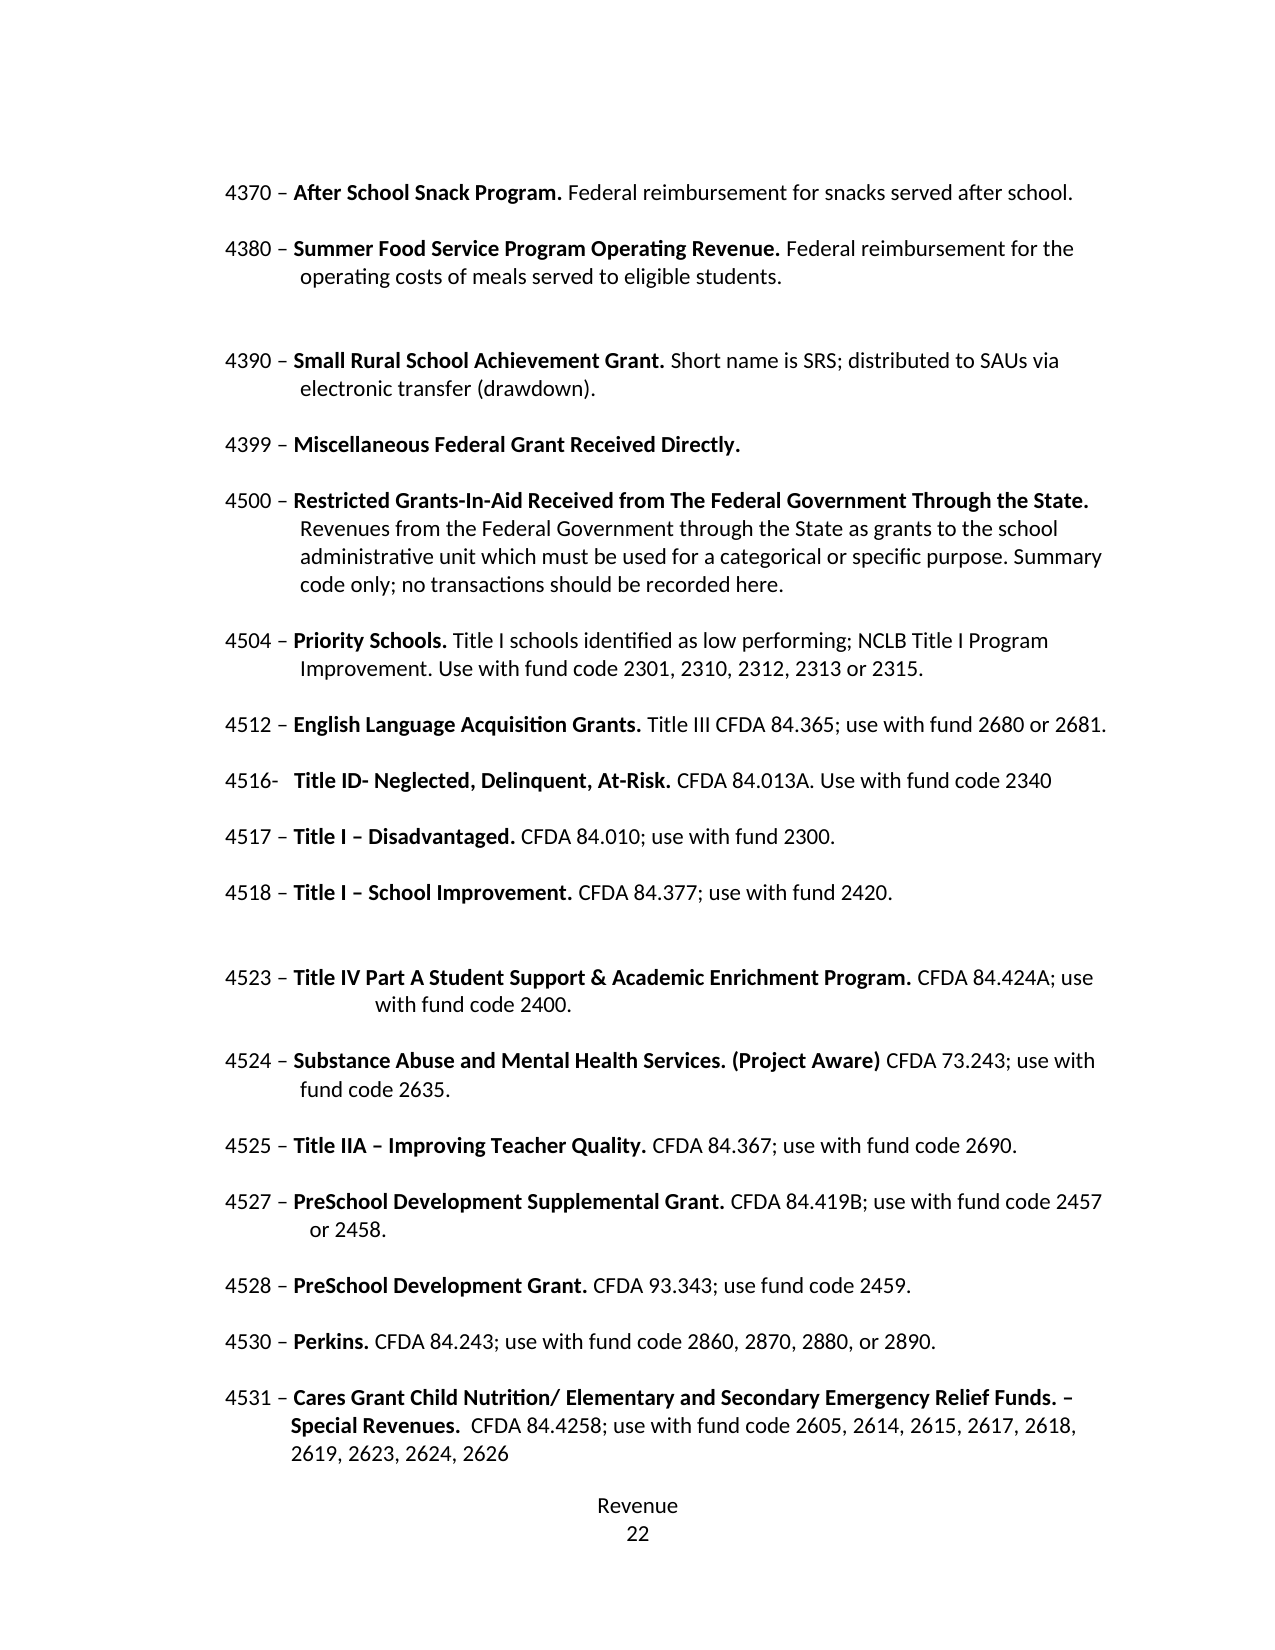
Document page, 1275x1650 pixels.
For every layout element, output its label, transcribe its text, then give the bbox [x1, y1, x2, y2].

text 4516- Title ID- Neglected, Delinquent, At-Risk. CFDA 84.013A. Use with fund code 2340 [150, 766, 1125, 794]
text 4380 – Summer Food Service Program Operating Revenue. Federal reimbursement for the operating costs of meals served to eligible students. [225, 234, 1125, 318]
text 4528 – PreSchool Development Grant. CFDA 93.343; use fund code 2459. [150, 1271, 1125, 1299]
text 4525 – Title IIA – Improving Teacher Quality. CFDA 84.367; use with fund code 2690. [150, 1131, 1125, 1187]
text 4517 – Title I – Disadvantaged. CFDA 84.010; use with fund 2300. [150, 822, 1125, 878]
text 4524 – Substance Abuse and Mental Health Services. (Project Aware) CFDA 73.243; use with [150, 1047, 1125, 1075]
text 4531 – Cares Grant Child Nutrition/ Elementary and Secondary Emergency Relief Funds. – Special Revenues. CFDA 84.4258; use with fund code 2605, 2614, 2615, 2617, 2618, 2619, 2623, 2624, 2626 [225, 1383, 1125, 1467]
text 4518 – Title I – School Improvement. CFDA 84.377; use with fund 2420. [150, 878, 1125, 934]
text 4390 – Small Rural School Achievement Grant. Short name is SRS; distributed to SAUs via electronic transfer (drawdown). [225, 346, 1125, 402]
text 4512 – English Language Acquisition Grants. Title III CFDA 84.365; use with fund 2680 or 2681. [150, 710, 1125, 766]
text 4399 – Miscellaneous Federal Grant Received Directly. [150, 430, 1125, 486]
text 4530 – Perkins. CFDA 84.243; use with fund code 2860, 2870, 2880, or 2890. [150, 1327, 1125, 1355]
text fund code 2635. [225, 1075, 1125, 1103]
text 4527 – PreSchool Development Supplemental Grant. CFDA 84.419B; use with fund code 2457 or 2458. [225, 1187, 1125, 1243]
text 4370 – After School Snack Program. Federal reimbursement for snacks served after school. [150, 178, 1125, 234]
text 4504 – Priority Schools. Title I schools identified as low performing; NCLB Title I Program Improvement. Use with fund code 2301, 2310, 2312, 2313 or 2315. [225, 626, 1125, 710]
text 4523 – Title IV Part A Student Support & Academic Enrichment Program. CFDA 84.424A; use with fund code 2400. [225, 963, 1125, 1019]
text 4500 – Restricted Grants-In-Aid Received from The Federal Government Through the State. Revenues from the Federal Government through the State as grants to the school administrative unit which must be used for a categorical or specific purpose. Summary code only; no transactions should be recorded here. [225, 486, 1125, 598]
